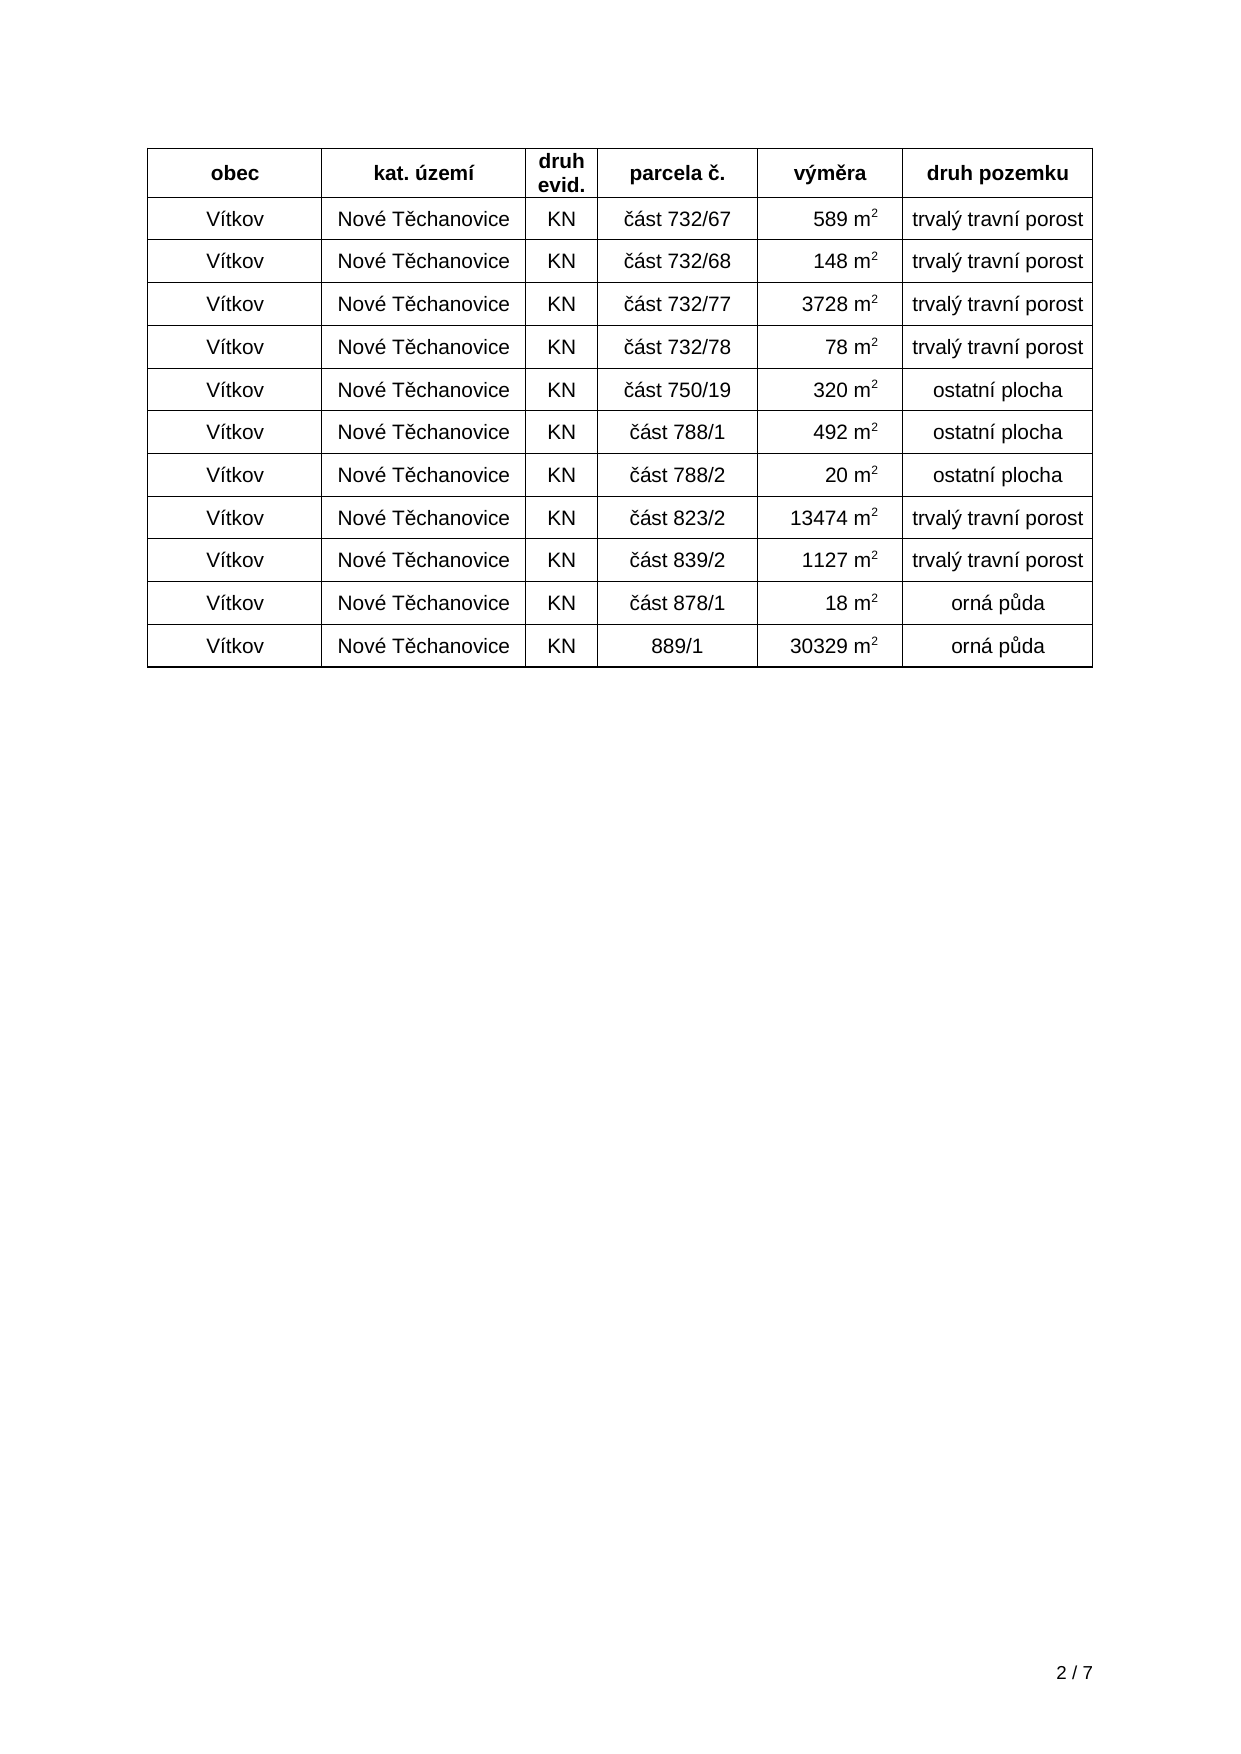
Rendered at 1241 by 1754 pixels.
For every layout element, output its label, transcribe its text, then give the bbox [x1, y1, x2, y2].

table_cell část 823/2 [598, 497, 757, 538]
table_cell Nové Těchanovice [322, 411, 525, 453]
table_cell 320 m2 [758, 369, 902, 410]
table_cell Vítkov [148, 539, 321, 581]
table_cell Vítkov [148, 454, 321, 496]
table_cell 30329 m2 [758, 625, 902, 666]
table_cell orná půda [903, 582, 1092, 624]
table_cell KN [526, 539, 597, 581]
table_cell Vítkov [148, 369, 321, 410]
table_cell KN [526, 582, 597, 624]
table_cell část 750/19 [598, 369, 757, 410]
table_cell Nové Těchanovice [322, 454, 525, 496]
table_cell Vítkov [148, 326, 321, 367]
table_cell KN [526, 369, 597, 410]
table_cell 3728 m2 [758, 283, 902, 325]
table_cell trvalý travní porost [903, 539, 1092, 581]
table_cell Nové Těchanovice [322, 369, 525, 410]
table_cell část 788/1 [598, 411, 757, 453]
table_cell Nové Těchanovice [322, 625, 525, 666]
table_cell ostatní plocha [903, 411, 1092, 453]
table_cell Nové Těchanovice [322, 283, 525, 325]
table_cell KN [526, 454, 597, 496]
table_cell část 732/68 [598, 240, 757, 282]
table_cell trvalý travní porost [903, 326, 1092, 367]
table_cell 589 m2 [758, 198, 902, 239]
table_cell KN [526, 240, 597, 282]
table_cell Nové Těchanovice [322, 497, 525, 538]
table_cell 18 m2 [758, 582, 902, 624]
table_cell KN [526, 497, 597, 538]
table_cell Nové Těchanovice [322, 582, 525, 624]
table_cell ostatní plocha [903, 454, 1092, 496]
table_cell KN [526, 326, 597, 367]
table_cell Vítkov [148, 283, 321, 325]
table_cell 78 m2 [758, 326, 902, 367]
table_cell Nové Těchanovice [322, 240, 525, 282]
table_cell 889/1 [598, 625, 757, 666]
table_cell Vítkov [148, 198, 321, 239]
table_cell KN [526, 411, 597, 453]
table_cell Nové Těchanovice [322, 539, 525, 581]
table_cell 13474 m2 [758, 497, 902, 538]
table_cell část 732/78 [598, 326, 757, 367]
table_cell Vítkov [148, 625, 321, 666]
table_cell trvalý travní porost [903, 198, 1092, 239]
table_cell 20 m2 [758, 454, 902, 496]
table_cell KN [526, 283, 597, 325]
table_header obec [148, 149, 321, 197]
table_cell část 732/77 [598, 283, 757, 325]
table_header druh pozemku [903, 149, 1092, 197]
table_cell 492 m2 [758, 411, 902, 453]
table_header výměra [758, 149, 902, 197]
table_header kat. území [322, 149, 525, 197]
table_cell trvalý travní porost [903, 497, 1092, 538]
table_cell Vítkov [148, 582, 321, 624]
table_cell Vítkov [148, 240, 321, 282]
table_cell ostatní plocha [903, 369, 1092, 410]
table_cell 148 m2 [758, 240, 902, 282]
table_cell trvalý travní porost [903, 240, 1092, 282]
table_cell trvalý travní porost [903, 283, 1092, 325]
table_cell KN [526, 198, 597, 239]
table_cell část 788/2 [598, 454, 757, 496]
table_cell Nové Těchanovice [322, 326, 525, 367]
table_cell část 732/67 [598, 198, 757, 239]
table_cell Vítkov [148, 411, 321, 453]
table_cell 1127 m2 [758, 539, 902, 581]
table_cell Nové Těchanovice [322, 198, 525, 239]
table_cell část 878/1 [598, 582, 757, 624]
table_cell KN [526, 625, 597, 666]
table_cell část 839/2 [598, 539, 757, 581]
table_header parcela č. [598, 149, 757, 197]
table_cell Vítkov [148, 497, 321, 538]
table_cell orná půda [903, 625, 1092, 666]
table_header druh evid. [526, 149, 597, 197]
